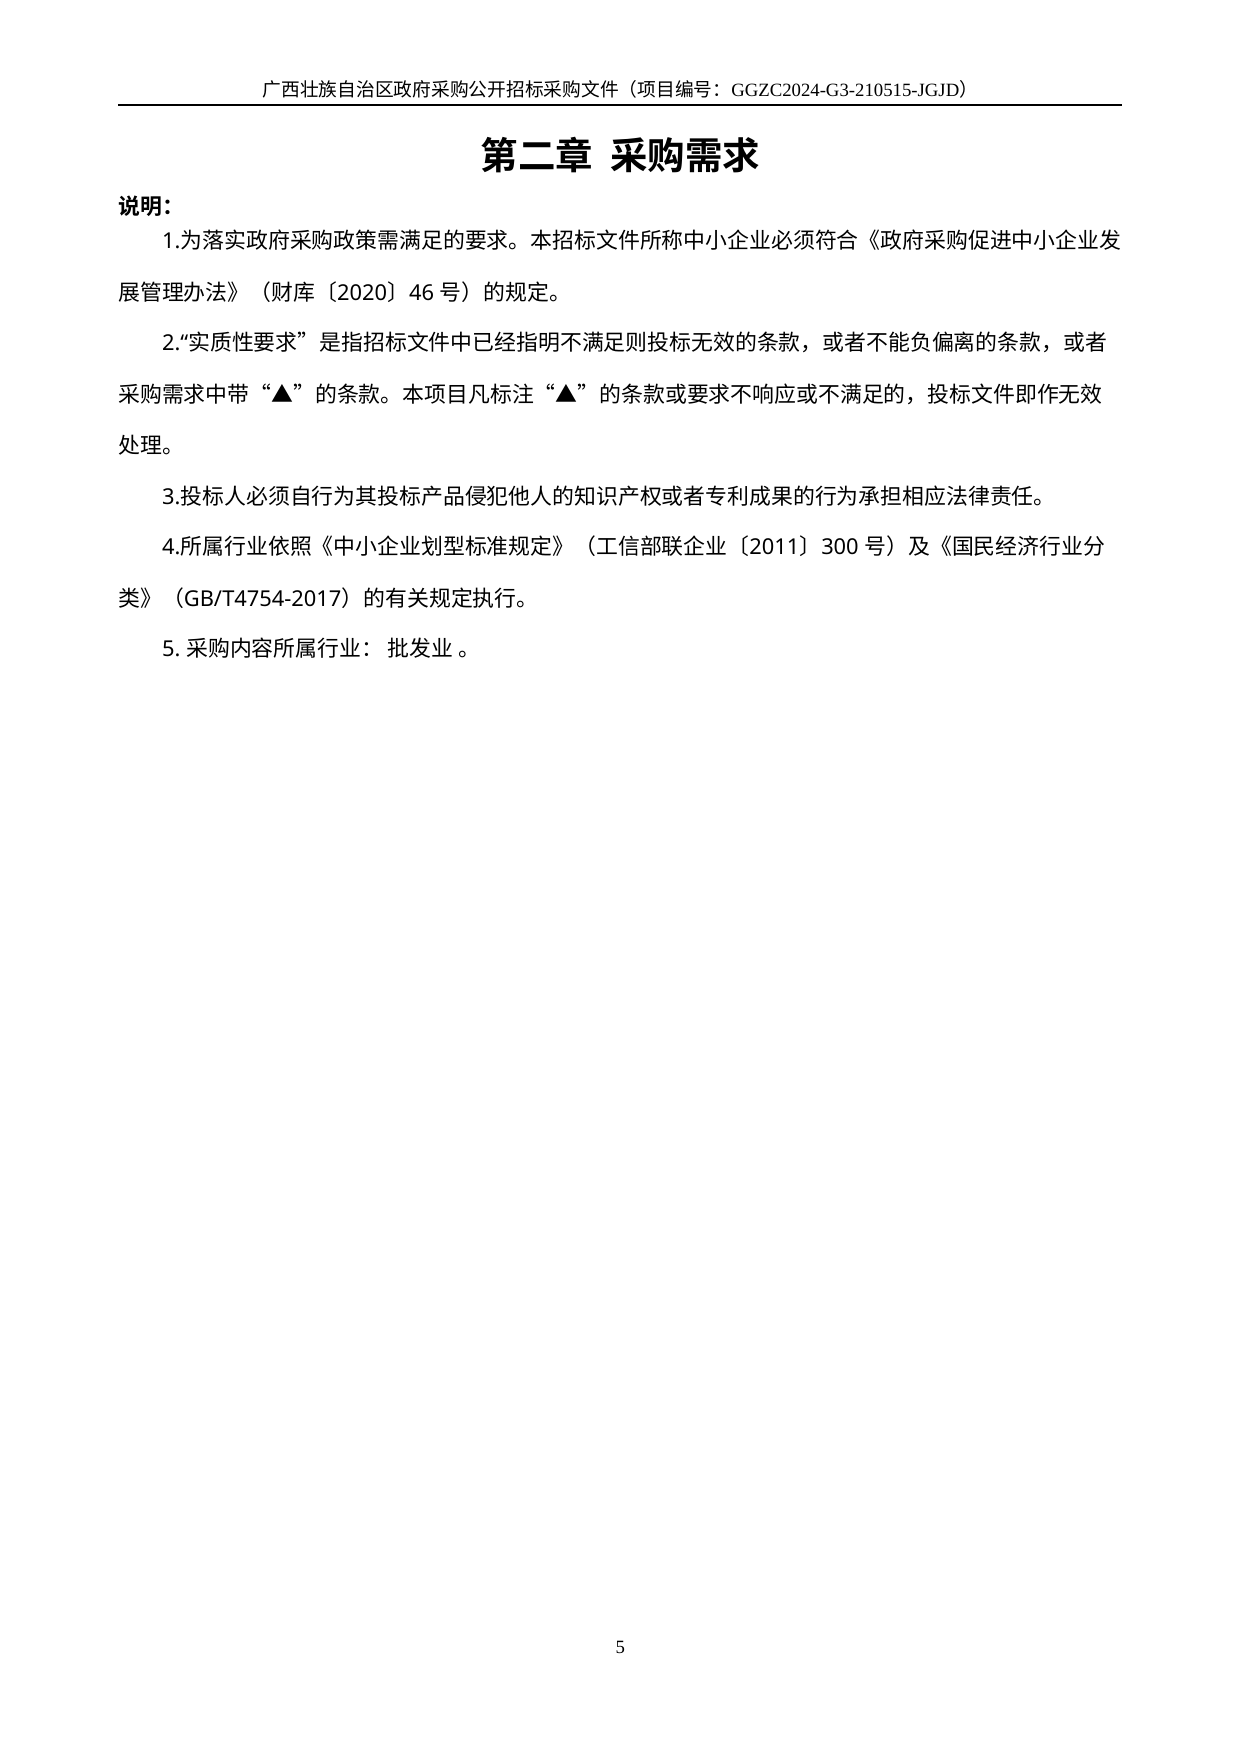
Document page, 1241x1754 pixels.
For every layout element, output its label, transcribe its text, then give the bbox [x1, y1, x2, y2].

text 说明： [118, 187, 1122, 222]
text 1.为落实政府采购政策需满足的要求。本招标文件所称中小企业必须符合《政府采购促进中小企业发展管理办法》（财库〔2020〕46 号）的规定。 [118, 222, 1122, 308]
text 3.投标人必须自行为其投标产品侵犯他人的知识产权或者专利成果的行为承担相应法律责任。 [118, 477, 1122, 512]
text 2.“实质性要求”是指招标文件中已经指明不满足则投标无效的条款，或者不能负偏离的条款，或者采购需求中带“▲”的条款。本项目凡标注“▲”的条款或要求不响应或不满足的，投标文件即作无效处理。 [118, 324, 1122, 462]
text 4.所属行业依照《中小企业划型标准规定》（工信部联企业〔2011〕300 号）及《国民经济行业分类》（GB/T4754-2017）的有关规定执行。 [118, 528, 1122, 614]
text 5. 采购内容所属行业： 批发业 。 [118, 630, 1122, 664]
text 第二章 采购需求 [118, 118, 1122, 187]
